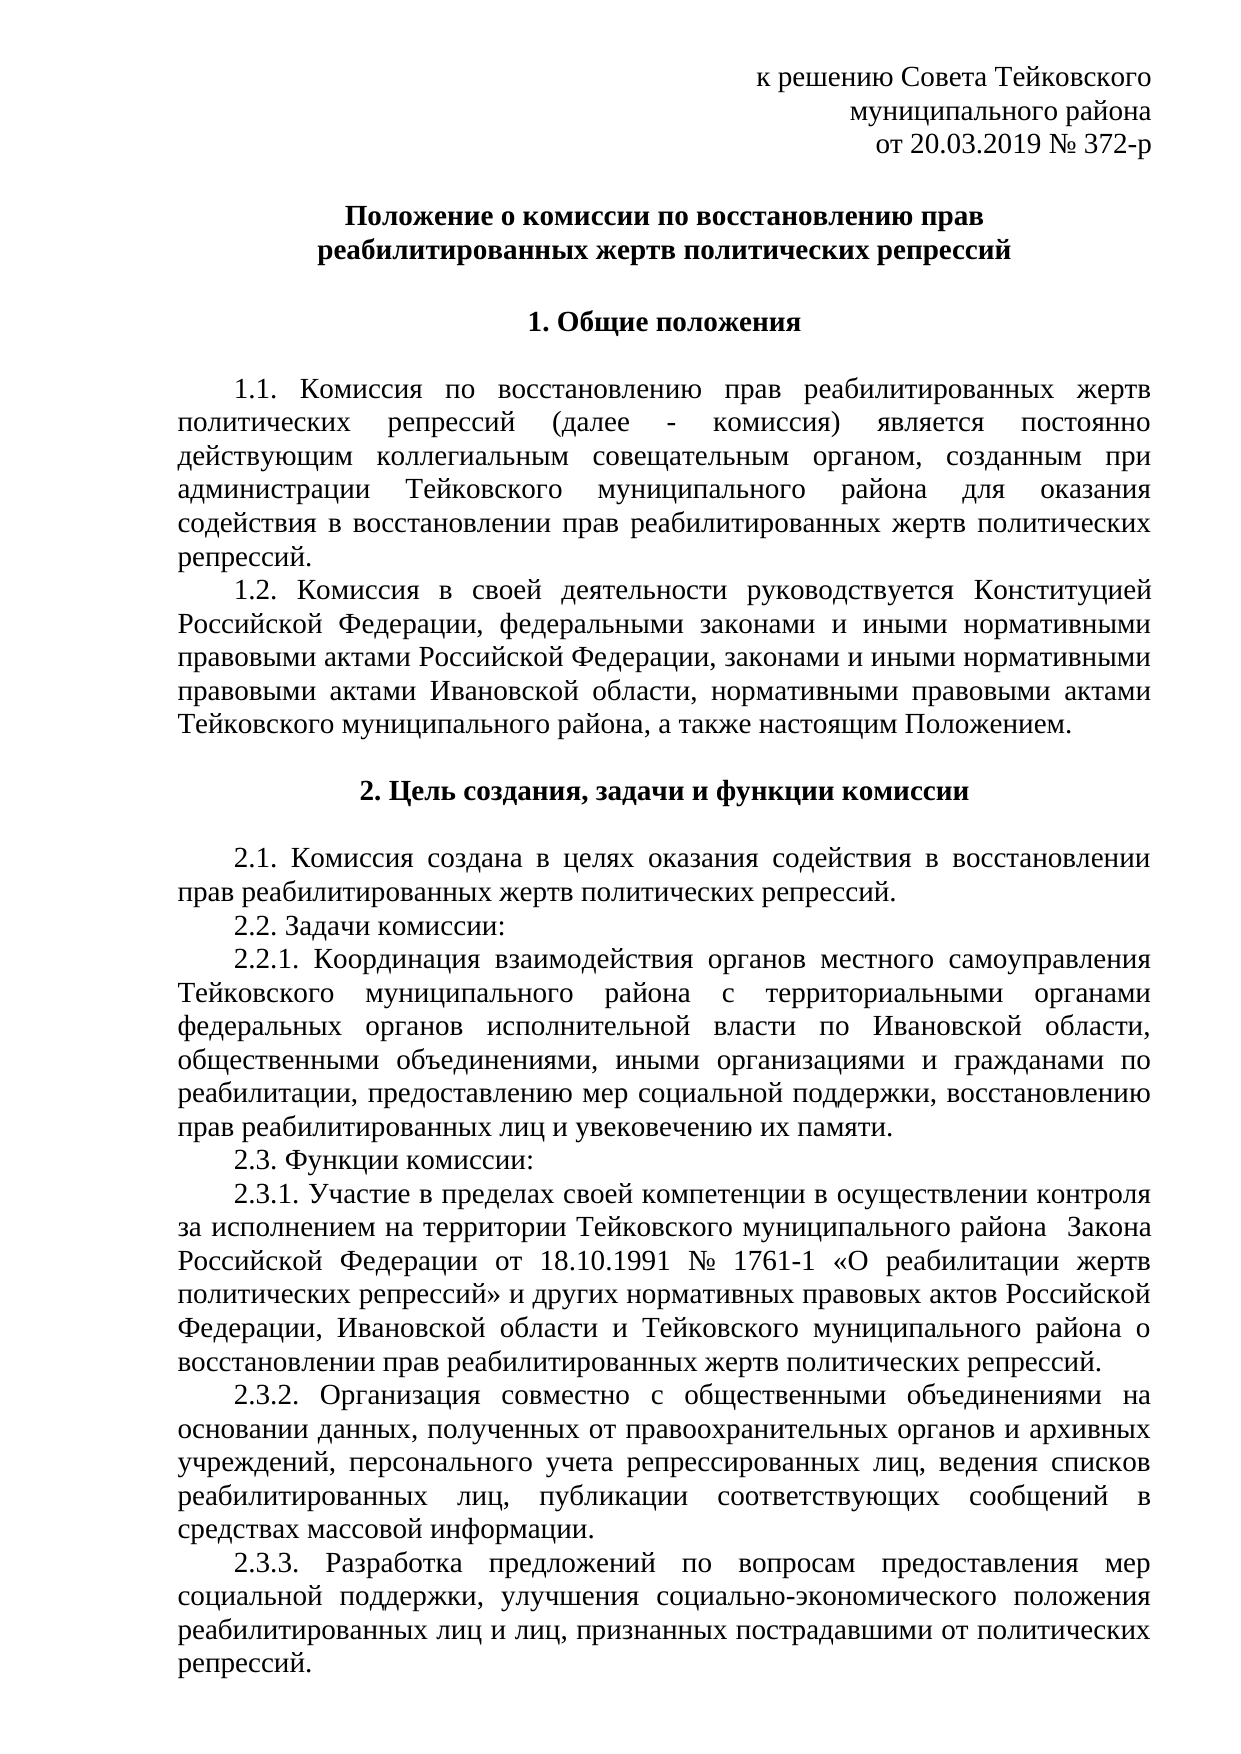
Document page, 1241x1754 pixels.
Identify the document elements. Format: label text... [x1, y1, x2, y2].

text 2.3.2. Организация совместно с общественными объединениями на основании данных, полученных от правоохранительных органов и архивных учреждений, персонального учета репрессированных лиц, ведения списков реабилитированных лиц, публикации соответствующих сообщений в средствах массовой информации. [177, 1377, 1152, 1545]
title Положение о комиссии по восстановлению прав [177, 198, 1152, 232]
text 2.1. Комиссия создана в целях оказания содействия в восстановлении прав реабилитированных жертв политических репрессий. [177, 841, 1152, 908]
text 2.3.3. Разработка предложений по вопросам предоставления мер социальной поддержки, улучшения социально-экономического положения реабилитированных лиц и лиц, признанных пострадавшими от политических репрессий. [177, 1545, 1152, 1679]
text от 20.03.2019 № 372-р [177, 126, 1152, 160]
text 1. Общие положения [177, 304, 1152, 337]
title реабилитированных жертв политических репрессий [177, 232, 1152, 265]
text 2.2. Задачи комиссии: [177, 908, 1152, 941]
text к решению Совета Тейковского [177, 59, 1152, 93]
text 2.2.1. Координация взаимодействия органов местного самоуправления Тейковского муниципального района с территориальными органами федеральных органов исполнительной власти по Ивановской области, общественными объединениями, иными организациями и гражданами по реабилитации, предоставлению мер социальной поддержки, восстановлению прав реабилитированных лиц и увековечению их памяти. [177, 941, 1152, 1142]
text муниципального района [177, 93, 1152, 126]
text 2. Цель создания, задачи и функции комиссии [177, 773, 1152, 807]
text 1.1. Комиссия по восстановлению прав реабилитированных жертв политических репрессий (далее - комиссия) является постоянно действующим коллегиальным совещательным органом, созданным при администрации Тейковского муниципального района для оказания содействия в восстановлении прав реабилитированных жертв политических репрессий. [177, 371, 1152, 572]
text 2.3.1. Участие в пределах своей компетенции в осуществлении контроля за исполнением на территории Тейковского муниципального района Закона Российской Федерации от 18.10.1991 № 1761-1 «О реабилитации жертв политических репрессий» и других нормативных правовых актов Российской Федерации, Ивановской области и Тейковского муниципального района о восстановлении прав реабилитированных жертв политических репрессий. [177, 1176, 1152, 1377]
text 2.3. Функции комиссии: [177, 1142, 1152, 1176]
text 1.2. Комиссия в своей деятельности руководствуется Конституцией Российской Федерации, федеральными законами и иными нормативными правовыми актами Российской Федерации, законами и иными нормативными правовыми актами Ивановской области, нормативными правовыми актами Тейковского муниципального района, а также настоящим Положением. [177, 572, 1152, 740]
